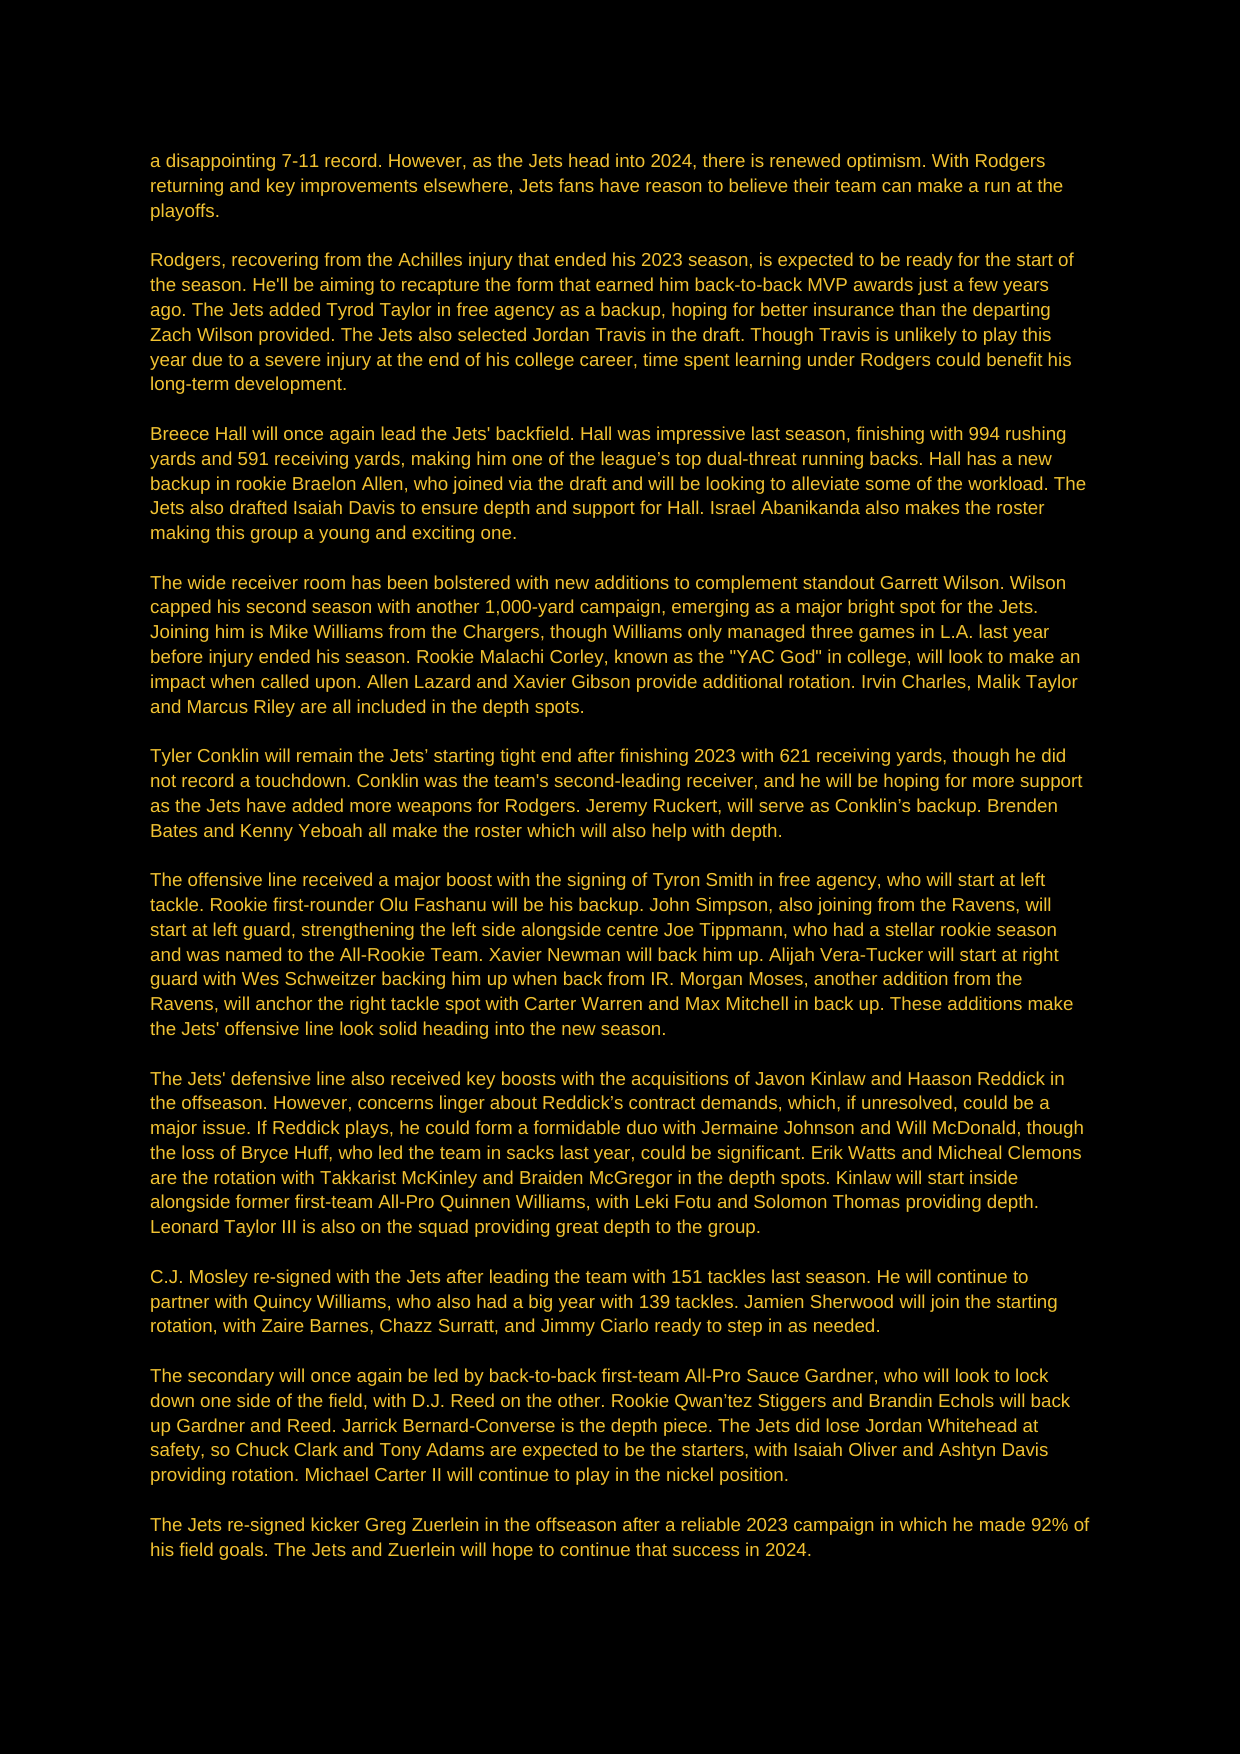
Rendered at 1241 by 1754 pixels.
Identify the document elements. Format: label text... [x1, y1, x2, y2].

text Breece Hall will once again lead the Jets' backfield. Hall was impressive last season, finishing with 994 rushing yards and 591 receiving yards, making him one of the league’s top dual-threat running backs. Hall has a new backup in rookie Braelon Allen, who joined via the draft and will be looking to alleviate some of the workload. The Jets also drafted Isaiah Davis to ensure depth and support for Hall. Israel Abanikanda also makes the roster making this group a young and exciting one. [150, 423, 1090, 543]
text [150, 150, 1090, 221]
text The Jets re-signed kicker Greg Zuerlein in the offseason after a reliable 2023 campaign in which he made 92% of his field goals. The Jets and Zuerlein will hope to continue that success in 2024. [150, 1513, 1090, 1560]
text The secondary will once again be led by back-to-back first-team All-Pro Sauce Gardner, who will look to lock down one side of the field, with D.J. Reed on the other. Rookie Qwan’tez Stiggers and Brandin Echols will back up Gardner and Reed. Jarrick Bernard-Converse is the depth piece. The Jets did lose Jordan Whitehead at safety, so Chuck Clark and Tony Adams are expected to be the starters, with Isaiah Oliver and Ashtyn Davis providing rotation. Michael Carter II will continue to play in the nickel position. [150, 1365, 1090, 1486]
text The wide receiver room has been bolstered with new additions to complement standout Garrett Wilson. Wilson capped his second season with another 1,000-yard campaign, emerging as a major bright spot for the Jets. Joining him is Mike Williams from the Chargers, though Williams only managed three games in L.A. last year before injury ended his season. Rookie Malachi Corley, known as the "YAC God" in college, will look to make an impact when called upon. Allen Lazard and Xavier Gibson provide additional rotation. Irvin Charles, Malik Taylor and Marcus Riley are all included in the depth spots. [150, 571, 1090, 717]
text The offensive line received a major boost with the signing of Tyron Smith in free agency, who will start at left tackle. Rookie first-rounder Olu Fashanu will be his backup. John Simpson, also joining from the Ravens, will start at left guard, strengthening the left side alongside centre Joe Tippmann, who had a stellar rookie season and was named to the All-Rookie Team. Xavier Newman will back him up. Alijah Vera-Tucker will start at right guard with Wes Schweitzer backing him up when back from IR. Morgan Moses, another addition from the Ravens, will anchor the right tackle spot with Carter Warren and Max Mitchell in back up. These additions make the Jets' offensive line look solid heading into the new season. [150, 869, 1090, 1039]
text Tyler Conklin will remain the Jets’ starting tight end after finishing 2023 with 621 receiving yards, though he did not record a touchdown. Conklin was the team's second-leading receiver, and he will be hoping for more support as the Jets have added more weapons for Rodgers. Jeremy Ruckert, will serve as Conklin’s backup. Brenden Bates and Kenny Yeboah all make the roster which will also help with depth. [150, 745, 1090, 841]
text Rodgers, recovering from the Achilles injury that ended his 2023 season, is expected to be ready for the start of the season. He'll be aiming to recapture the form that earned him back-to-back MVP awards just a few years ago. The Jets added Tyrod Taylor in free agency as a backup, hoping for better insurance than the departing Zach Wilson provided. The Jets also selected Jordan Travis in the draft. Though Travis is unlikely to play this year due to a severe injury at the end of his college career, time spent learning under Rodgers could benefit his long-term development. [150, 249, 1090, 395]
text The Jets' defensive line also received key boosts with the acquisitions of Javon Kinlaw and Haason Reddick in the offseason. However, concerns linger about Reddick’s contract demands, which, if unresolved, could be a major issue. If Reddick plays, he could form a formidable duo with Jermaine Johnson and Will McDonald, though the loss of Bryce Huff, who led the team in sacks last year, could be significant. Erik Watts and Micheal Clemons are the rotation with Takkarist McKinley and Braiden McGregor in the depth spots. Kinlaw will start inside alongside former first-team All-Pro Quinnen Williams, with Leki Fotu and Solomon Thomas providing depth. Leonard Taylor III is also on the squad providing great depth to the group. [150, 1067, 1090, 1238]
text C.J. Mosley re-signed with the Jets after leading the team with 151 tackles last season. He will continue to partner with Quincy Williams, who also had a big year with 139 tackles. Jamien Sherwood will join the starting rotation, with Zaire Barnes, Chazz Surratt, and Jimmy Ciarlo ready to step in as needed. [150, 1266, 1090, 1337]
